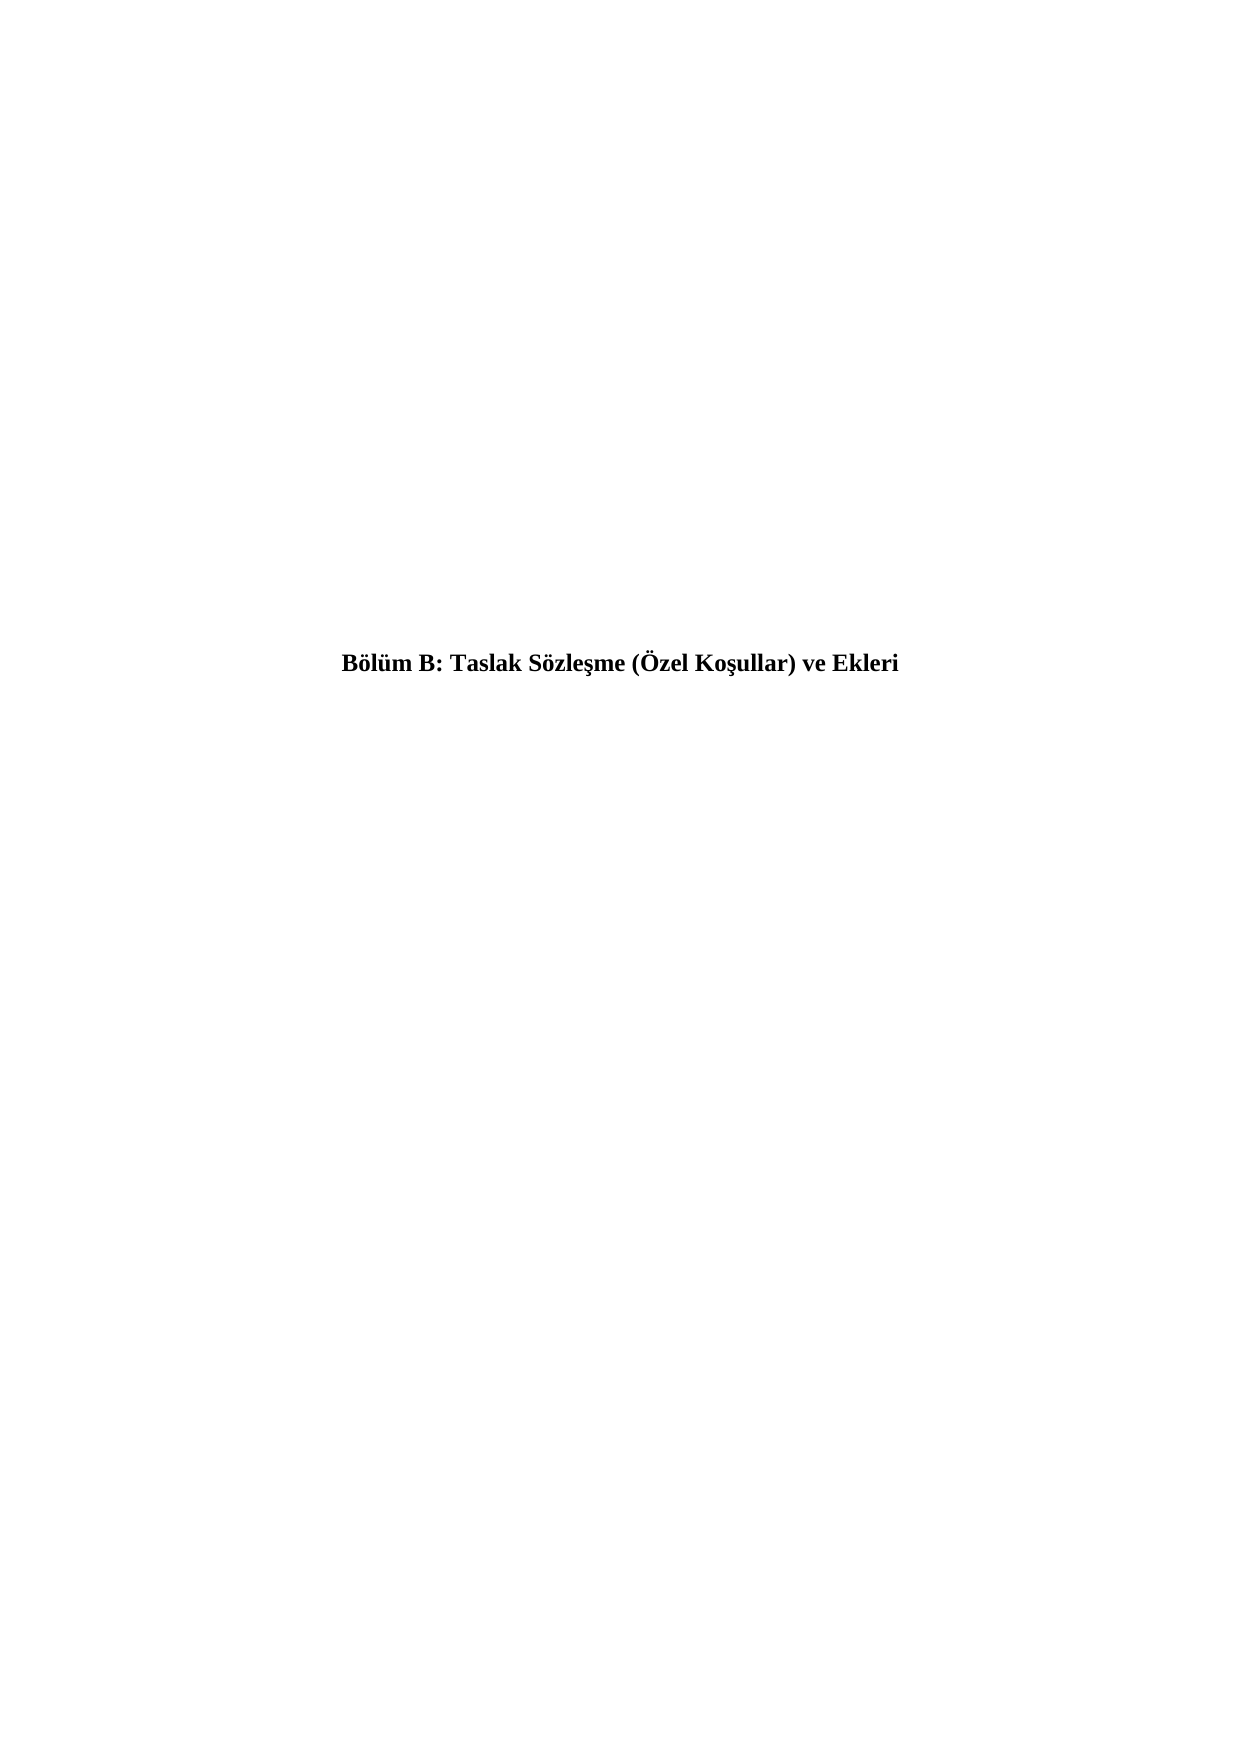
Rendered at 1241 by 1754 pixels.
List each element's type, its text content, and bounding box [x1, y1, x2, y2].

subtitle Bölüm B: Taslak Sözleşme (Özel Koşullar) ve Ekleri [148, 648, 1093, 677]
